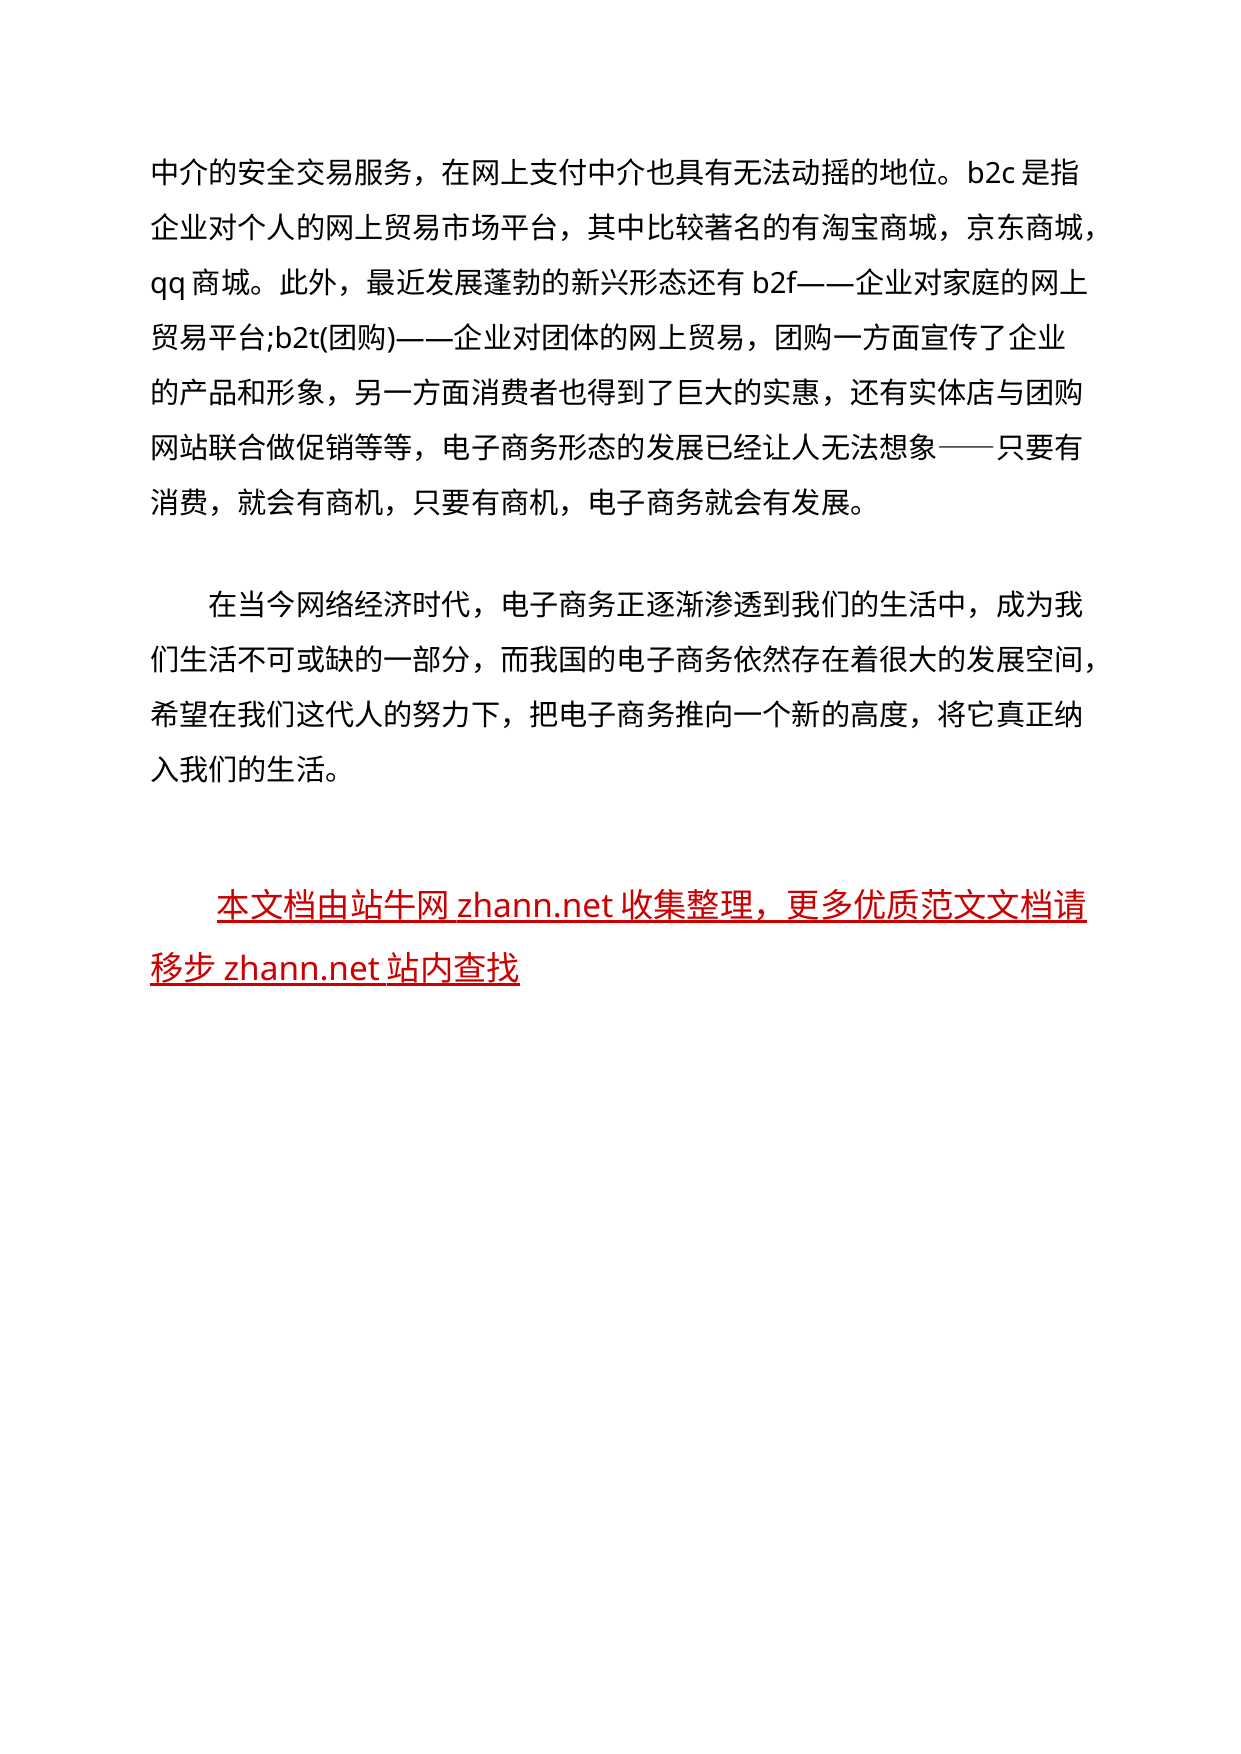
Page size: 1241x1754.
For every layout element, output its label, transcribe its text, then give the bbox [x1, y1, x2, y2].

text 在当今网络经济时代，电子商务正逐渐渗透到我们的生活中，成为我们生活不可或缺的一部分，而我国的电子商务依然存在着很大的发展空间，希望在我们这代人的努力下，把电子商务推向一个新的高度，将它真正纳入我们的生活。 [150, 581, 1090, 788]
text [150, 150, 1090, 522]
text 本文档由站牛网zhann.net收集整理，更多优质范文文档请移步zhann.net站内查找 [150, 879, 1090, 990]
